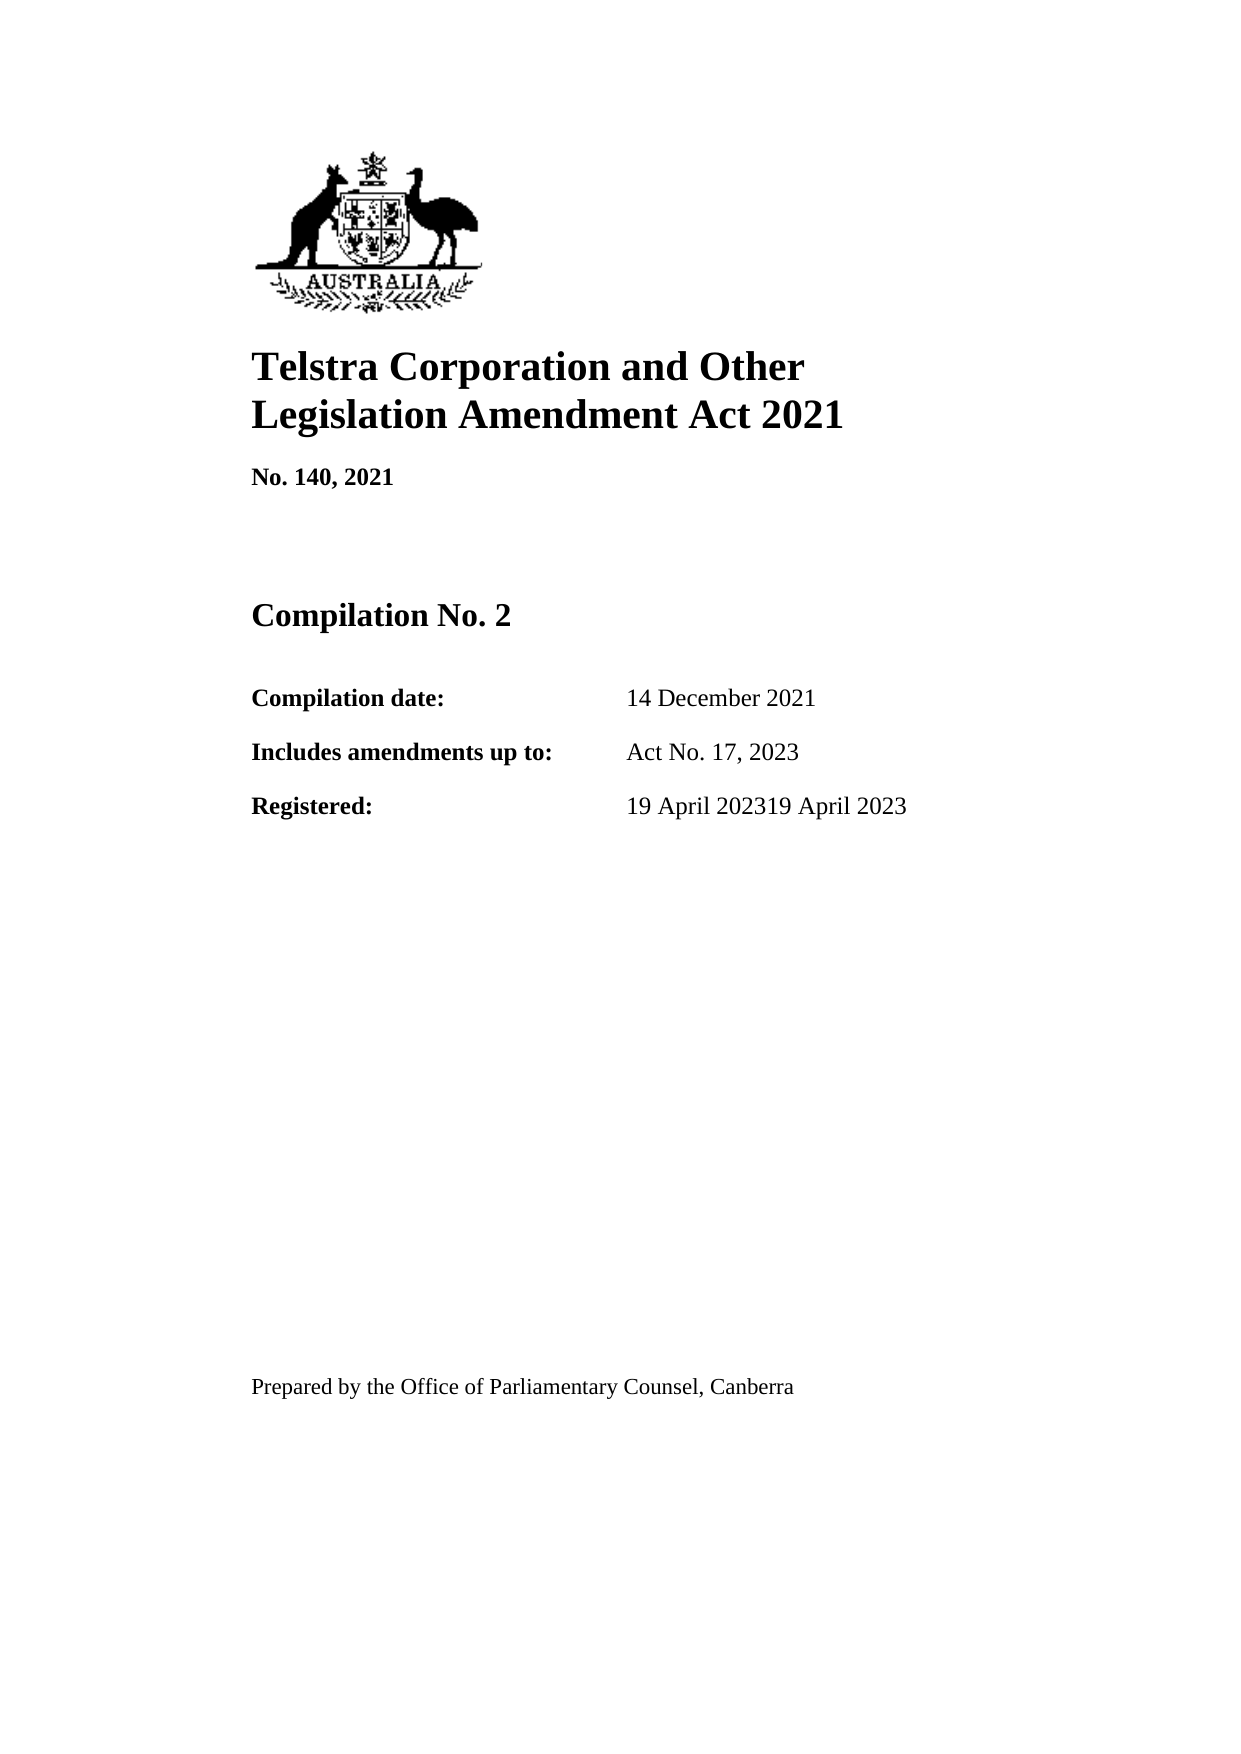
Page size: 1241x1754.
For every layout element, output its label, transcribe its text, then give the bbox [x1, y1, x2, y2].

text Telstra Corporation and Other Legislation Amendment Act 2021 [251, 341, 989, 437]
text Includes amendments up to: Act No. 17, 2023 [251, 737, 989, 766]
text Registered: 19 April 2023 [251, 791, 989, 820]
text No. 140, 2021 [251, 462, 989, 491]
text Compilation date: 14 December 2021 [251, 683, 989, 712]
text Compilation No. 2 [251, 595, 989, 633]
